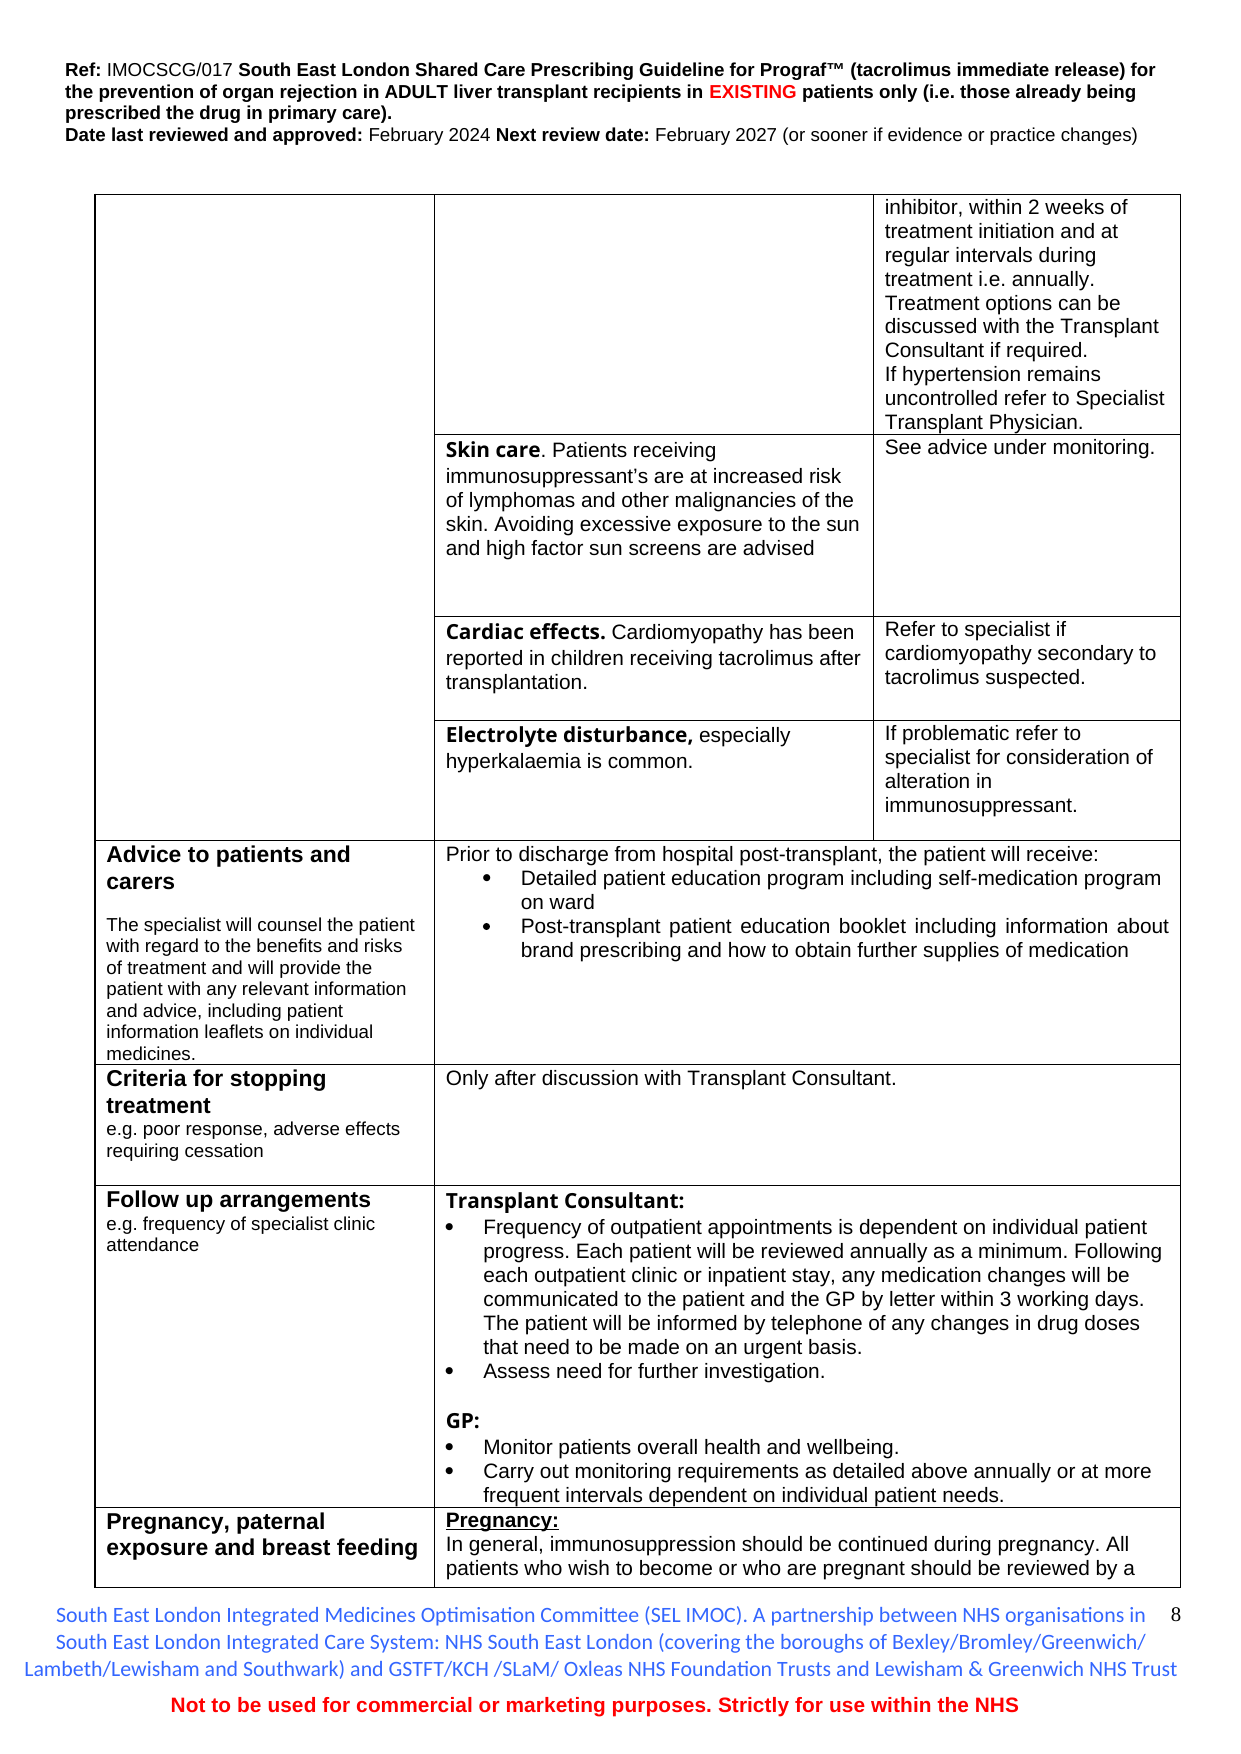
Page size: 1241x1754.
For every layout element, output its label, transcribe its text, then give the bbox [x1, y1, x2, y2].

table_cell Advice to patients and carers The specialist will counsel the patient with regard to the benefits and risks of treatment and will provide the patient with any relevant information and advice, including patient information leaflets on individual medicines. [96, 841, 434, 1064]
table_cell Criteria for stopping treatment e.g. poor response, adverse effects requiring cessation [96, 1065, 434, 1185]
table_cell Follow up arrangements e.g. frequency of specialist clinic attendance [96, 1186, 434, 1507]
table_cell If problematic refer to specialist for consideration of alteration in immunosuppressant. [874, 721, 1180, 840]
table_cell Electrolyte disturbance, especially hyperkalaemia is common. [435, 721, 873, 840]
table_cell Refer to specialist if cardiomyopathy secondary to tacrolimus suspected. [874, 617, 1180, 719]
table_cell Skin care. Patients receiving immunosuppressant’s are at increased risk of lymphomas and other malignancies of the skin. Avoiding excessive exposure to the sun and high factor sun screens are advised [435, 435, 873, 616]
table_cell Prior to discharge from hospital post-transplant, the patient will receive: Detailed patient education program including self-medication program on ward Post-transplant patient education booklet including information about brand prescribing and how to obtain further supplies of medication [435, 841, 1180, 1064]
table_cell Transplant Consultant: Frequency of outpatient appointments is dependent on individual patient progress. Each patient will be reviewed annually as a minimum. Following each outpatient clinic or inpatient stay, any medication changes will be communicated to the patient and the GP by letter within 3 working days. The patient will be informed by telephone of any changes in drug doses that need to be made on an urgent basis. Assess need for further investigation. GP: Monitor patients overall health and wellbeing. Carry out monitoring requirements as detailed above annually or at more frequent intervals dependent on individual patient needs. [435, 1186, 1180, 1507]
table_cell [435, 1508, 1180, 1587]
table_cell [435, 195, 873, 434]
table_cell See advice under monitoring. [874, 435, 1180, 616]
table_cell Cardiac effects. Cardiomyopathy has been reported in children receiving tacrolimus after transplantation. [435, 617, 873, 719]
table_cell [96, 1508, 434, 1587]
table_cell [874, 195, 1180, 434]
table_cell Only after discussion with Transplant Consultant. [435, 1065, 1180, 1185]
